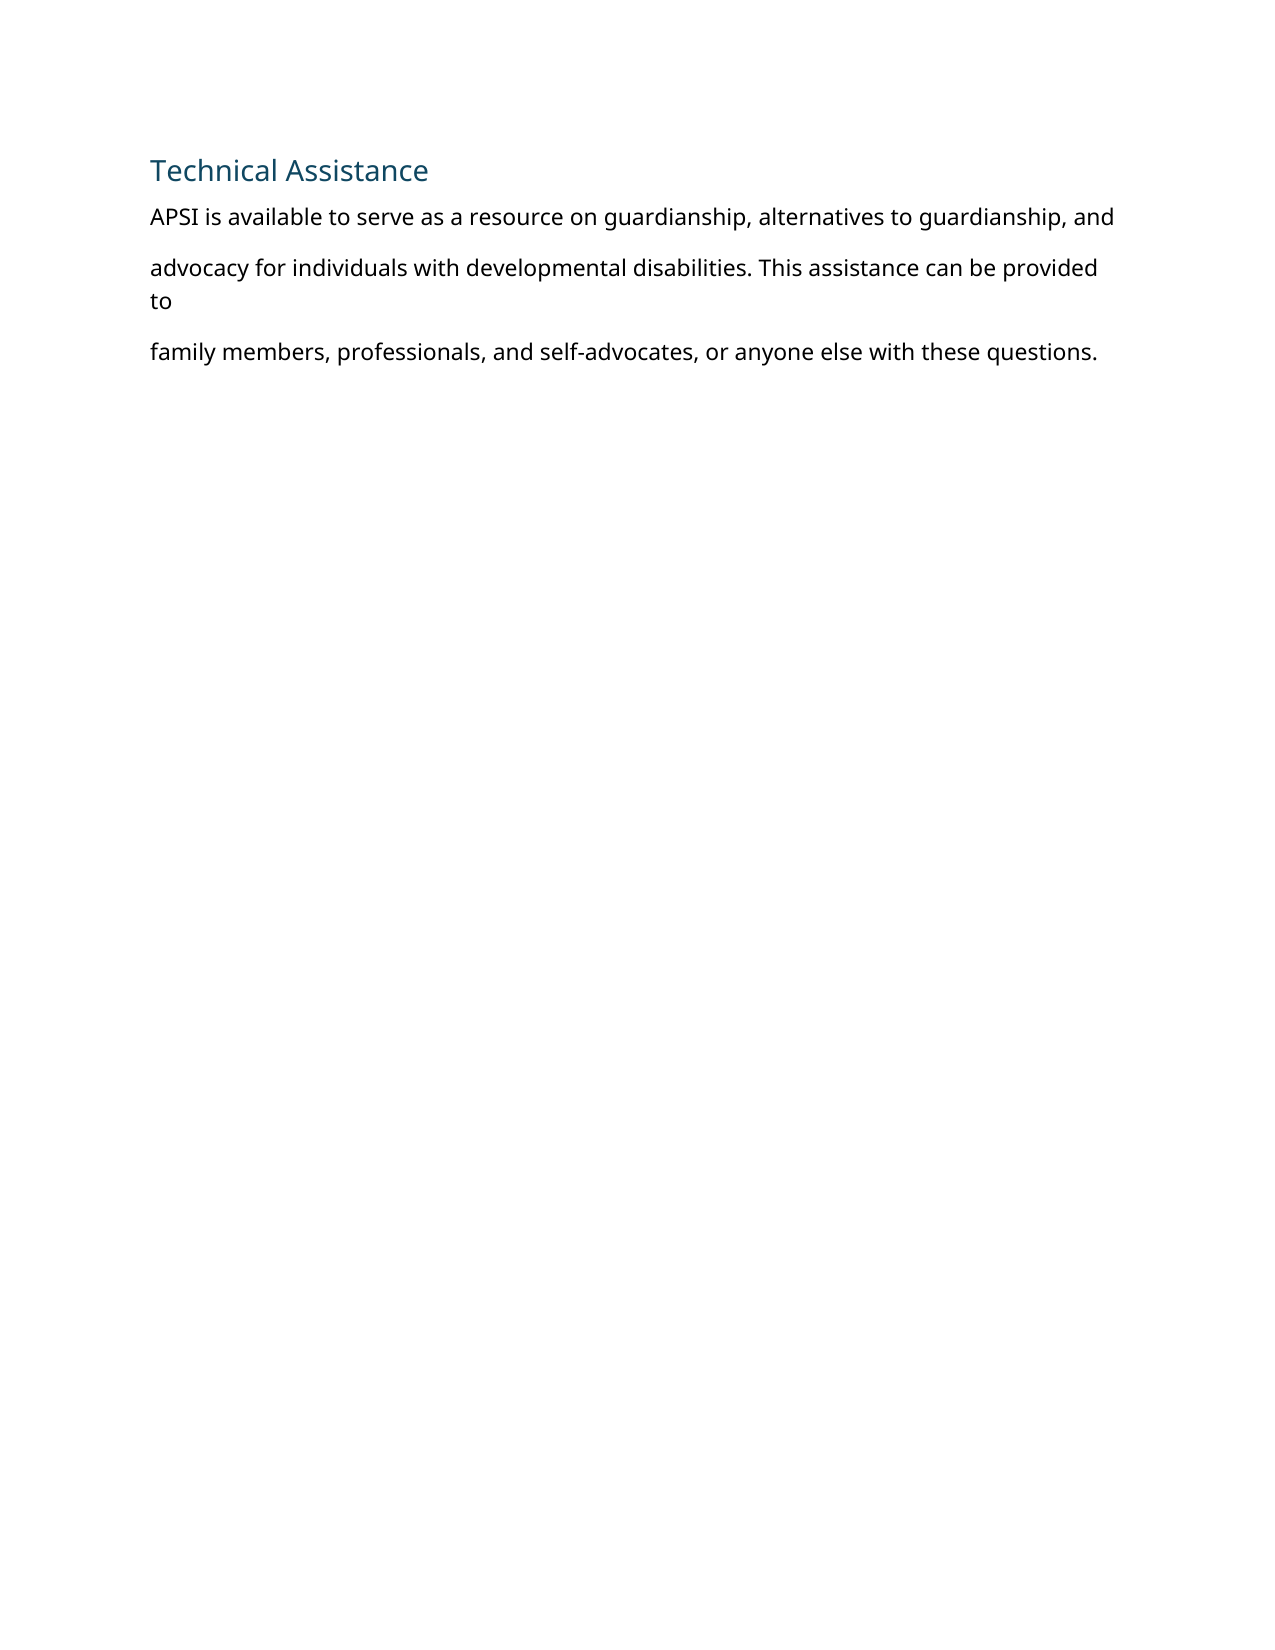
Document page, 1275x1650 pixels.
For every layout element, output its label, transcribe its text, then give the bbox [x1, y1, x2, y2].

text APSI is available to serve as a resource on guardianship, alternatives to guardianship, and [150, 201, 1125, 232]
subtitle Technical Assistance [150, 150, 1125, 190]
text family members, professionals, and self-advocates, or anyone else with these questions. [150, 336, 1125, 367]
text advocacy for individuals with developmental disabilities. This assistance can be provided to [150, 252, 1125, 317]
